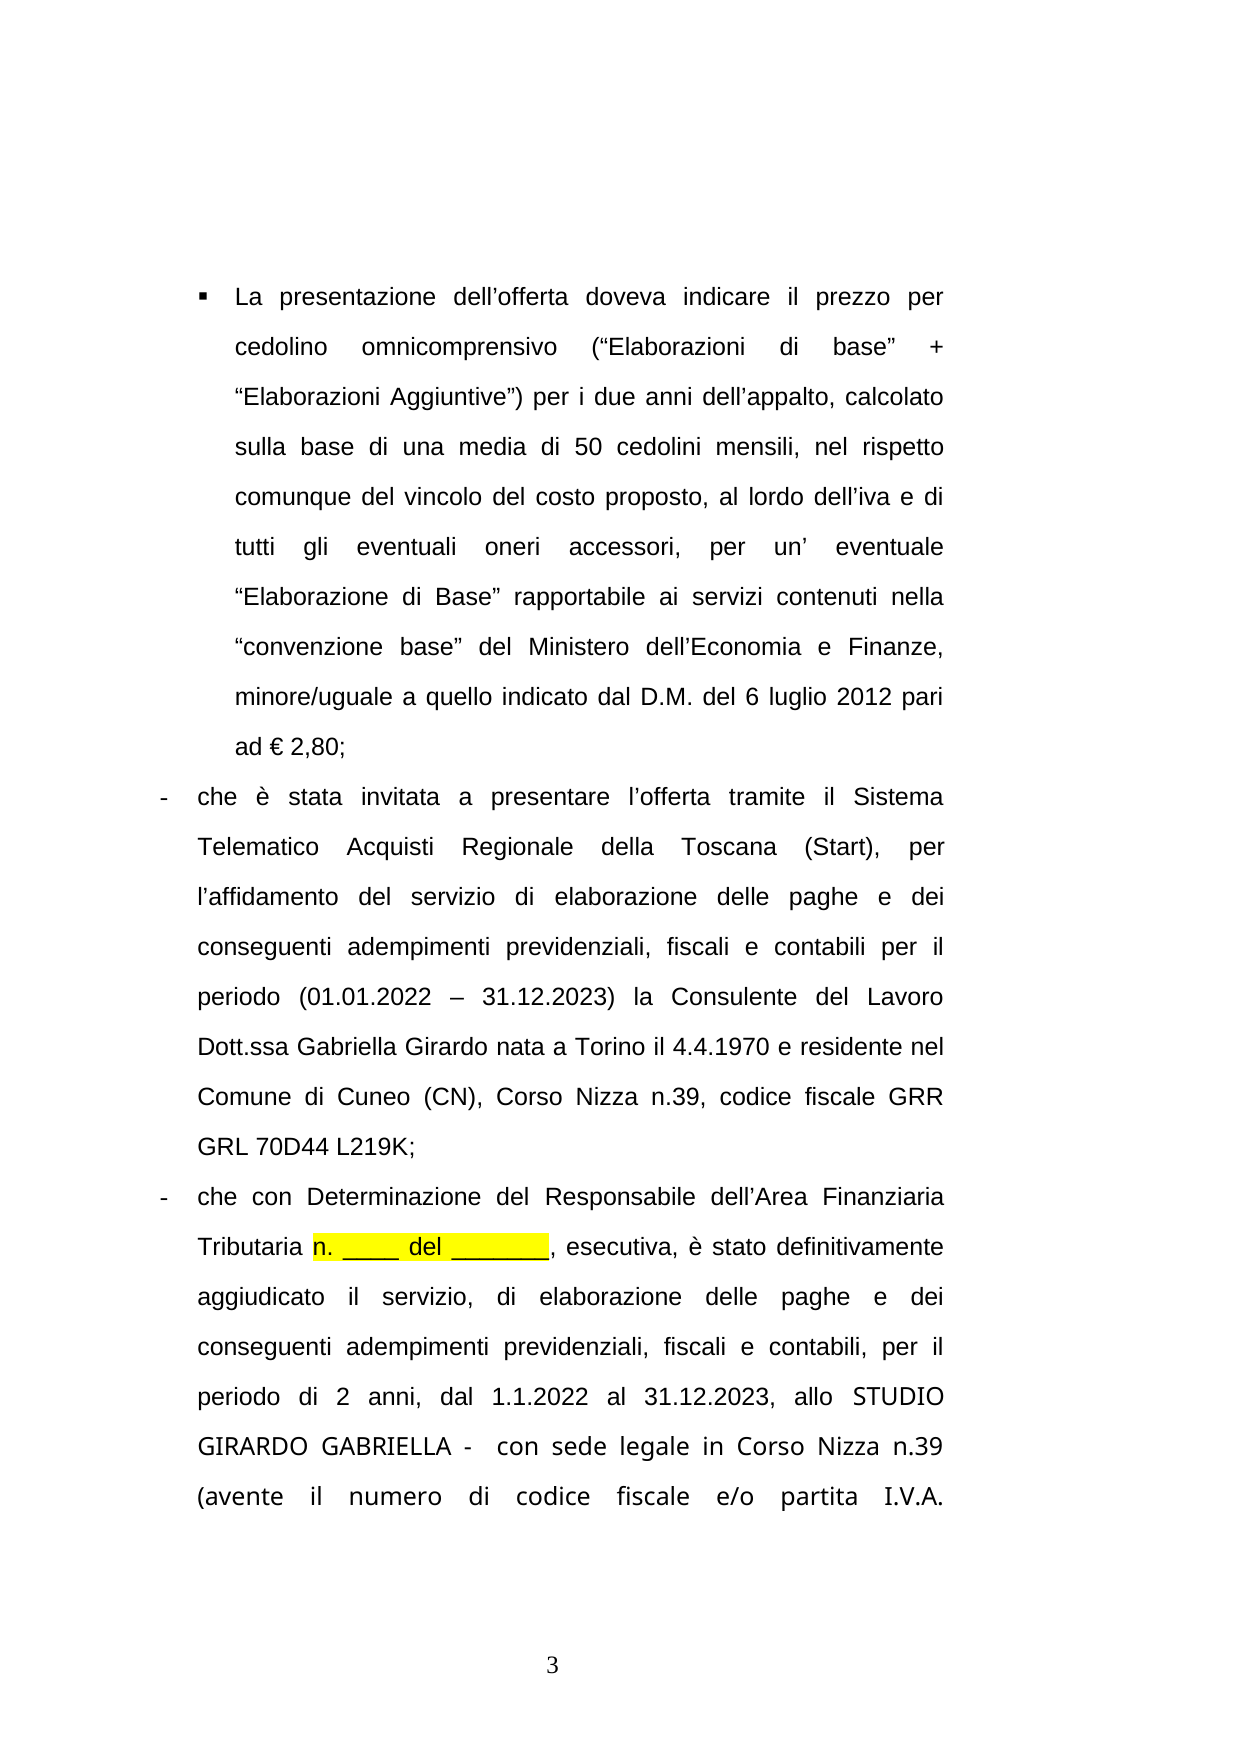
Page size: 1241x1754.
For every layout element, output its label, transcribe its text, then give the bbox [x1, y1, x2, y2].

list La presentazione dell’offerta doveva indicare il prezzo per cedolino omnicomprensivo (“Elaborazioni di base” + “Elaborazioni Aggiuntive”) per i due anni dell’appalto, calcolato sulla base di una media di 50 cedolini mensili, nel rispetto comunque del vincolo del costo proposto, al lordo dell’iva e di tutti gli eventuali oneri accessori, per un’ eventuale “Elaborazione di Base” rapportabile ai servizi contenuti nella “convenzione base” del Ministero dell’Economia e Finanze, minore/uguale a quello indicato dal D.M. del 6 luglio 2012 pari ad € 2,80; [197, 266, 945, 766]
list che è stata invitata a presentare l’offerta tramite il Sistema Telematico Acquisti Regionale della Toscana (Start), per l’affidamento del servizio di elaborazione delle paghe e dei conseguenti adempimenti previdenziali, fiscali e contabili per il periodo (01.01.2022 – 31.12.2023) la Consulente del Lavoro Dott.ssa Gabriella Girardo nata a Torino il 4.4.1970 e residente nel Comune di Cuneo (CN), Corso Nizza n.39, codice fiscale GRR GRL 70D44 L219K; [159, 766, 945, 1166]
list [159, 1166, 945, 1516]
